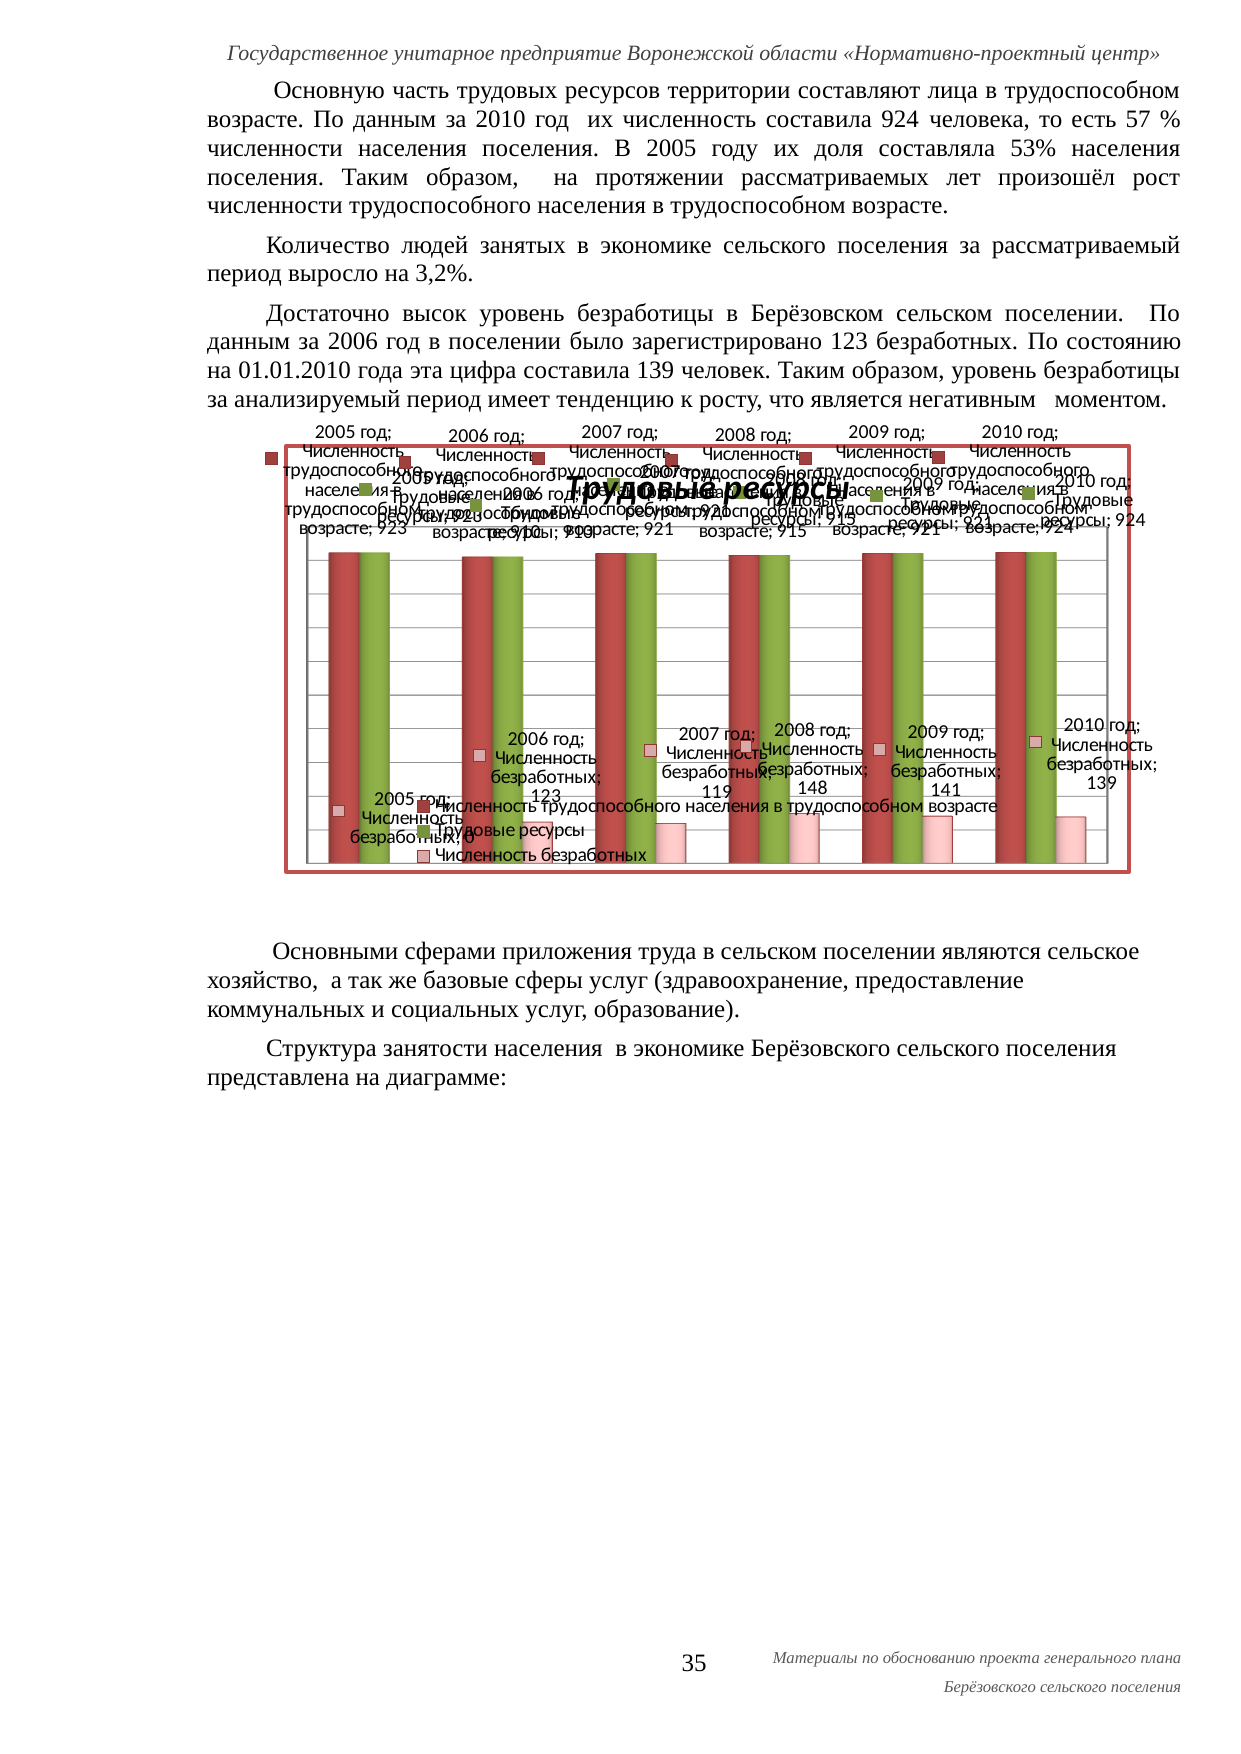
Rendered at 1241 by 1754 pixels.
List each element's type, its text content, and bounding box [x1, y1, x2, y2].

list Основную часть трудовых ресурсов территории составляют лица в трудоспособном возрасте. По данным за 2010 год их численность составила 924 человека, то есть 57 % численности населения поселения. В 2005 году их доля составляла 53% населения поселения. Таким образом, на протяжении рассматриваемых лет произошёл рост численности трудоспособного населения в трудоспособном возрасте. [207, 76, 1181, 219]
list Количество людей занятых в экономике сельского поселения за рассматриваемый период выросло на 3,2%. [207, 230, 1181, 287]
text Основными сферами приложения труда в сельском поселении являются сельское хозяйство, а так же базовые сферы услуг (здравоохранение, предоставление коммунальных и социальных услуг, образование). [207, 936, 1181, 1022]
text Структура занятости населения в экономике Берёзовского сельского поселения представлена на диаграмме: [207, 1033, 1181, 1090]
list Достаточно высок уровень безработицы в Берёзовском сельском поселении. По данным за 2006 год в поселении было зарегистрировано 123 безработных. По состоянию на 01.01.2010 года эта цифра составила 139 человек. Таким образом, уровень безработицы за анализируемый период имеет тенденцию к росту, что является негативным моментом. [207, 298, 1181, 413]
